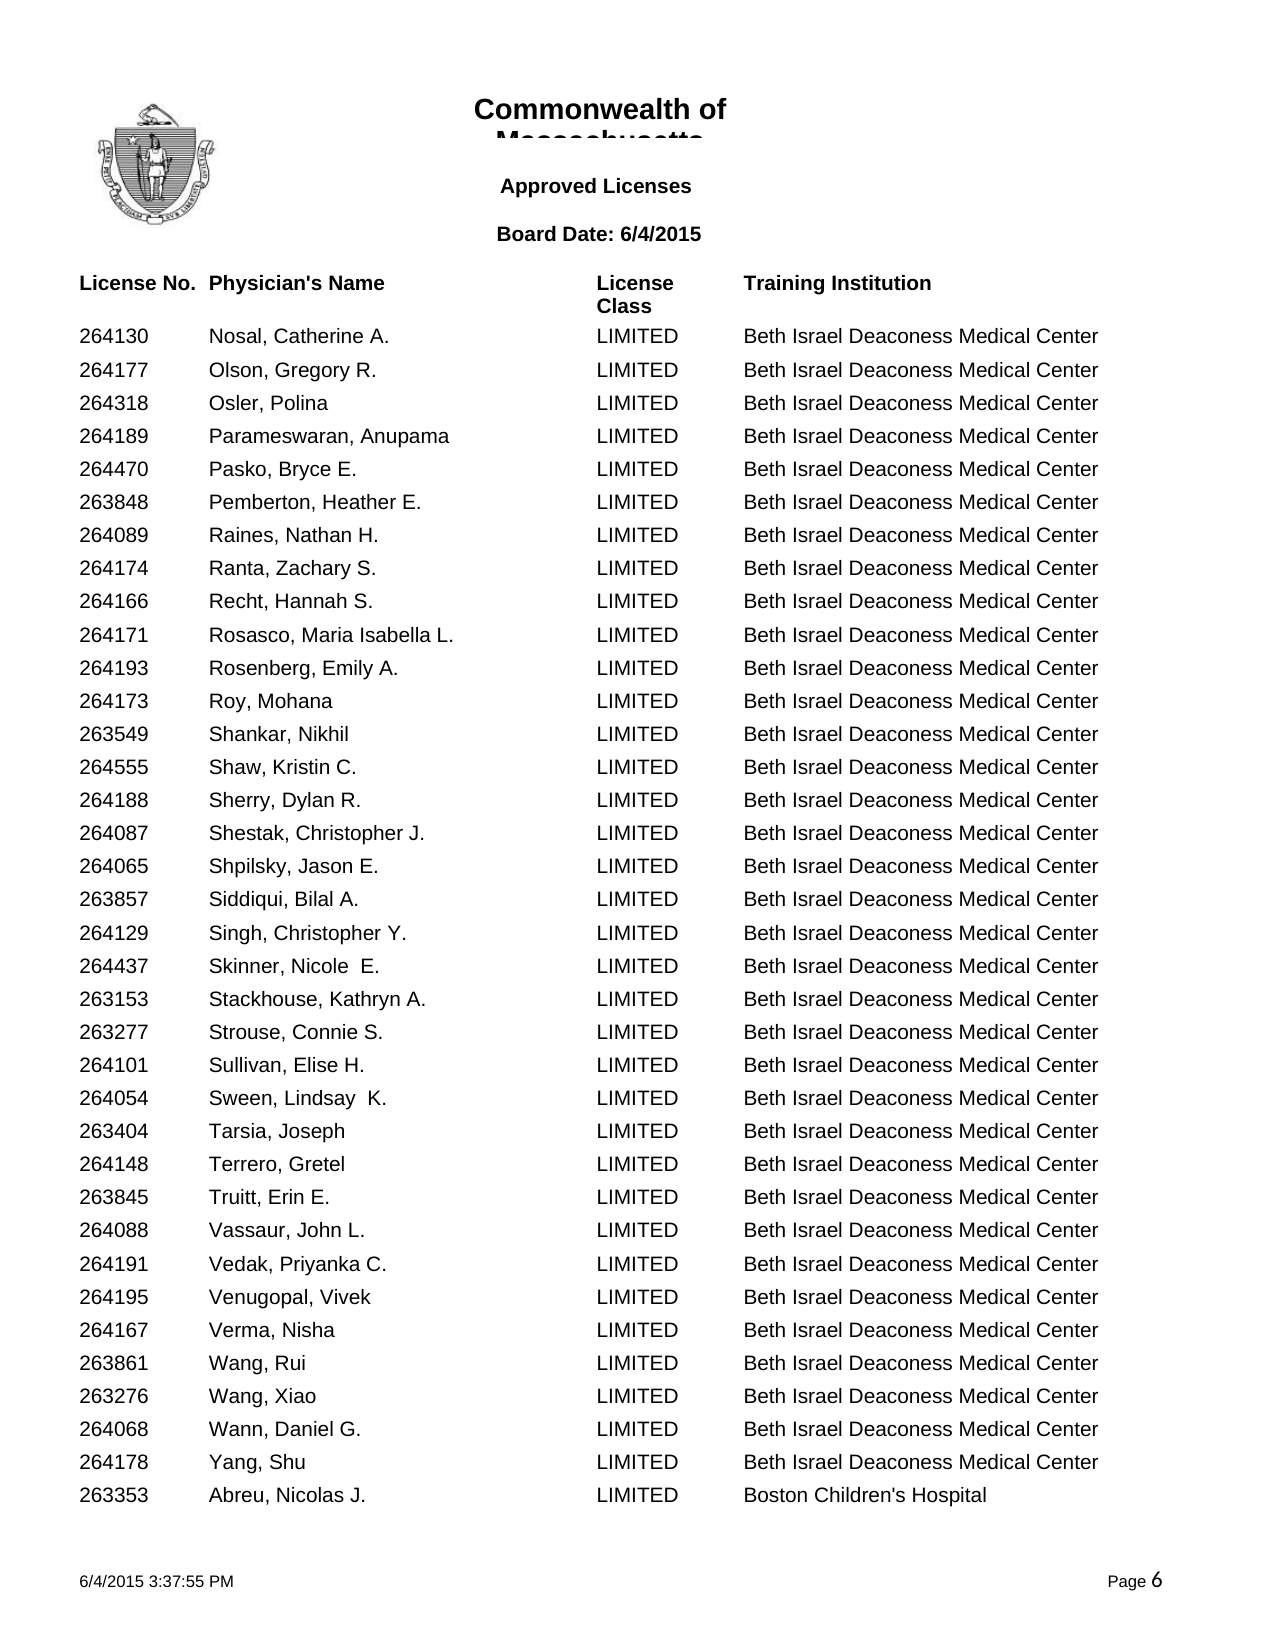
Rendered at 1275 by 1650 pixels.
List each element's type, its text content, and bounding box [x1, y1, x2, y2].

table_cell Beth Israel Deaconess Medical Center [711, 420, 1103, 453]
table_cell LIMITED [525, 520, 711, 553]
table_cell Sherry, Dylan R. [179, 785, 525, 818]
table_cell Ranta, Zachary S. [179, 553, 525, 586]
table_cell Osler, Polina [179, 387, 525, 420]
table_cell Sween, Lindsay K. [179, 1083, 525, 1116]
table_cell Beth Israel Deaconess Medical Center [711, 486, 1103, 519]
table_cell 263276 [75, 1380, 179, 1413]
table_cell Olson, Gregory R. [179, 354, 525, 387]
table_header 264130 [75, 317, 179, 354]
table_cell LIMITED [525, 917, 711, 950]
table_cell LIMITED [525, 619, 711, 652]
table_cell Wang, Xiao [179, 1380, 525, 1413]
table_cell LIMITED [525, 454, 711, 486]
table_header LIMITED [525, 317, 711, 354]
table_cell Beth Israel Deaconess Medical Center [711, 1347, 1103, 1380]
table_cell Beth Israel Deaconess Medical Center [711, 1447, 1103, 1480]
table_cell LIMITED [525, 1116, 711, 1149]
table_cell 264178 [75, 1447, 179, 1480]
table_cell LIMITED [525, 553, 711, 586]
table_header Beth Israel Deaconess Medical Center [711, 317, 1103, 354]
table_cell Beth Israel Deaconess Medical Center [711, 718, 1103, 751]
table_cell 264191 [75, 1248, 179, 1281]
table_cell 264068 [75, 1414, 179, 1447]
table_cell LIMITED [525, 1215, 711, 1248]
table_cell Vassaur, John L. [179, 1215, 525, 1248]
table_cell 264129 [75, 917, 179, 950]
picture [85, 95, 226, 238]
table_cell LIMITED [525, 652, 711, 685]
table_cell 263277 [75, 1016, 179, 1049]
table_cell Beth Israel Deaconess Medical Center [711, 1314, 1103, 1347]
table_cell LIMITED [525, 1480, 711, 1517]
table_cell 264166 [75, 586, 179, 619]
table_cell LIMITED [525, 685, 711, 718]
table_cell 264054 [75, 1083, 179, 1116]
table_cell LIMITED [525, 1182, 711, 1215]
table_cell 264195 [75, 1281, 179, 1314]
table_cell LIMITED [525, 1314, 711, 1347]
table_cell Shankar, Nikhil [179, 718, 525, 751]
table_cell Beth Israel Deaconess Medical Center [711, 586, 1103, 619]
table_cell Beth Israel Deaconess Medical Center [711, 818, 1103, 851]
table_cell Beth Israel Deaconess Medical Center [711, 1380, 1103, 1413]
table_cell Rosenberg, Emily A. [179, 652, 525, 685]
table_cell 264470 [75, 454, 179, 486]
table_cell Beth Israel Deaconess Medical Center [711, 1414, 1103, 1447]
table_cell Truitt, Erin E. [179, 1182, 525, 1215]
table_cell 264318 [75, 387, 179, 420]
table_cell 264188 [75, 785, 179, 818]
table_cell Wang, Rui [179, 1347, 525, 1380]
table_cell LIMITED [525, 1447, 711, 1480]
table_cell Strouse, Connie S. [179, 1016, 525, 1049]
table_cell Beth Israel Deaconess Medical Center [711, 354, 1103, 387]
table_cell LIMITED [525, 1414, 711, 1447]
table_cell Beth Israel Deaconess Medical Center [711, 1182, 1103, 1215]
table_cell LIMITED [525, 420, 711, 453]
table_cell 264171 [75, 619, 179, 652]
table_cell Beth Israel Deaconess Medical Center [711, 983, 1103, 1016]
table_cell LIMITED [525, 1083, 711, 1116]
table_cell 263153 [75, 983, 179, 1016]
table_cell LIMITED [525, 1016, 711, 1049]
table_cell LIMITED [525, 387, 711, 420]
table_cell Sullivan, Elise H. [179, 1049, 525, 1082]
table_cell Beth Israel Deaconess Medical Center [711, 520, 1103, 553]
table_cell 264174 [75, 553, 179, 586]
table_cell 264437 [75, 950, 179, 983]
table_cell LIMITED [525, 486, 711, 519]
table_cell Singh, Christopher Y. [179, 917, 525, 950]
table_cell LIMITED [525, 354, 711, 387]
table_cell Beth Israel Deaconess Medical Center [711, 454, 1103, 486]
table_cell LIMITED [525, 1281, 711, 1314]
table_cell 264087 [75, 818, 179, 851]
table_cell 263353 [75, 1480, 179, 1517]
table_cell Abreu, Nicolas J. [179, 1480, 525, 1517]
table_cell 264065 [75, 851, 179, 884]
table_cell Siddiqui, Bilal A. [179, 884, 525, 917]
table_cell Beth Israel Deaconess Medical Center [711, 387, 1103, 420]
table_cell Beth Israel Deaconess Medical Center [711, 1281, 1103, 1314]
table_cell Vedak, Priyanka C. [179, 1248, 525, 1281]
table_cell Beth Israel Deaconess Medical Center [711, 950, 1103, 983]
table_cell LIMITED [525, 751, 711, 784]
table_cell Beth Israel Deaconess Medical Center [711, 1215, 1103, 1248]
table_cell Beth Israel Deaconess Medical Center [711, 1016, 1103, 1049]
table_cell LIMITED [525, 1049, 711, 1082]
table_cell 264189 [75, 420, 179, 453]
table_cell 264167 [75, 1314, 179, 1347]
table_cell LIMITED [525, 1347, 711, 1380]
table_cell LIMITED [525, 818, 711, 851]
table_cell Pemberton, Heather E. [179, 486, 525, 519]
table_cell Beth Israel Deaconess Medical Center [711, 1248, 1103, 1281]
table_cell 264101 [75, 1049, 179, 1082]
table_cell LIMITED [525, 1149, 711, 1182]
table_cell Beth Israel Deaconess Medical Center [711, 685, 1103, 718]
table_cell Roy, Mohana [179, 685, 525, 718]
table_cell LIMITED [525, 983, 711, 1016]
table_cell Stackhouse, Kathryn A. [179, 983, 525, 1016]
table_cell 264555 [75, 751, 179, 784]
table_cell LIMITED [525, 1248, 711, 1281]
table_cell LIMITED [525, 586, 711, 619]
table_cell LIMITED [525, 884, 711, 917]
table_cell Beth Israel Deaconess Medical Center [711, 851, 1103, 884]
table_cell Terrero, Gretel [179, 1149, 525, 1182]
table_cell LIMITED [525, 785, 711, 818]
table_cell Beth Israel Deaconess Medical Center [711, 652, 1103, 685]
table_cell LIMITED [525, 1380, 711, 1413]
table_header Nosal, Catherine A. [179, 317, 525, 354]
table_cell 264173 [75, 685, 179, 718]
table_cell 263549 [75, 718, 179, 751]
table_cell Beth Israel Deaconess Medical Center [711, 917, 1103, 950]
table_cell Beth Israel Deaconess Medical Center [711, 1149, 1103, 1182]
table_cell LIMITED [525, 718, 711, 751]
table_cell Venugopal, Vivek [179, 1281, 525, 1314]
table_cell Beth Israel Deaconess Medical Center [711, 619, 1103, 652]
table_cell LIMITED [525, 851, 711, 884]
table_cell Tarsia, Joseph [179, 1116, 525, 1149]
table_cell Beth Israel Deaconess Medical Center [711, 1049, 1103, 1082]
table_cell Shestak, Christopher J. [179, 818, 525, 851]
table_cell 264177 [75, 354, 179, 387]
table_cell Raines, Nathan H. [179, 520, 525, 553]
table_cell Wann, Daniel G. [179, 1414, 525, 1447]
table_cell 263845 [75, 1182, 179, 1215]
table_cell Skinner, Nicole E. [179, 950, 525, 983]
table_cell Rosasco, Maria Isabella L. [179, 619, 525, 652]
table_cell Beth Israel Deaconess Medical Center [711, 785, 1103, 818]
table_cell 263404 [75, 1116, 179, 1149]
table_cell 263861 [75, 1347, 179, 1380]
table_cell Recht, Hannah S. [179, 586, 525, 619]
table_cell Yang, Shu [179, 1447, 525, 1480]
table_cell 263857 [75, 884, 179, 917]
table_cell Beth Israel Deaconess Medical Center [711, 884, 1103, 917]
table_cell 263848 [75, 486, 179, 519]
table_cell Shpilsky, Jason E. [179, 851, 525, 884]
table_cell Beth Israel Deaconess Medical Center [711, 553, 1103, 586]
table_cell 264088 [75, 1215, 179, 1248]
table_cell LIMITED [525, 950, 711, 983]
table_cell Shaw, Kristin C. [179, 751, 525, 784]
table_cell Beth Israel Deaconess Medical Center [711, 1116, 1103, 1149]
table_cell Parameswaran, Anupama [179, 420, 525, 453]
table_cell Boston Children's Hospital [711, 1480, 1103, 1517]
table_cell 264148 [75, 1149, 179, 1182]
table_cell 264193 [75, 652, 179, 685]
table_cell Pasko, Bryce E. [179, 454, 525, 486]
table_cell Verma, Nisha [179, 1314, 525, 1347]
table_cell 264089 [75, 520, 179, 553]
table_cell Beth Israel Deaconess Medical Center [711, 1083, 1103, 1116]
table_cell Beth Israel Deaconess Medical Center [711, 751, 1103, 784]
